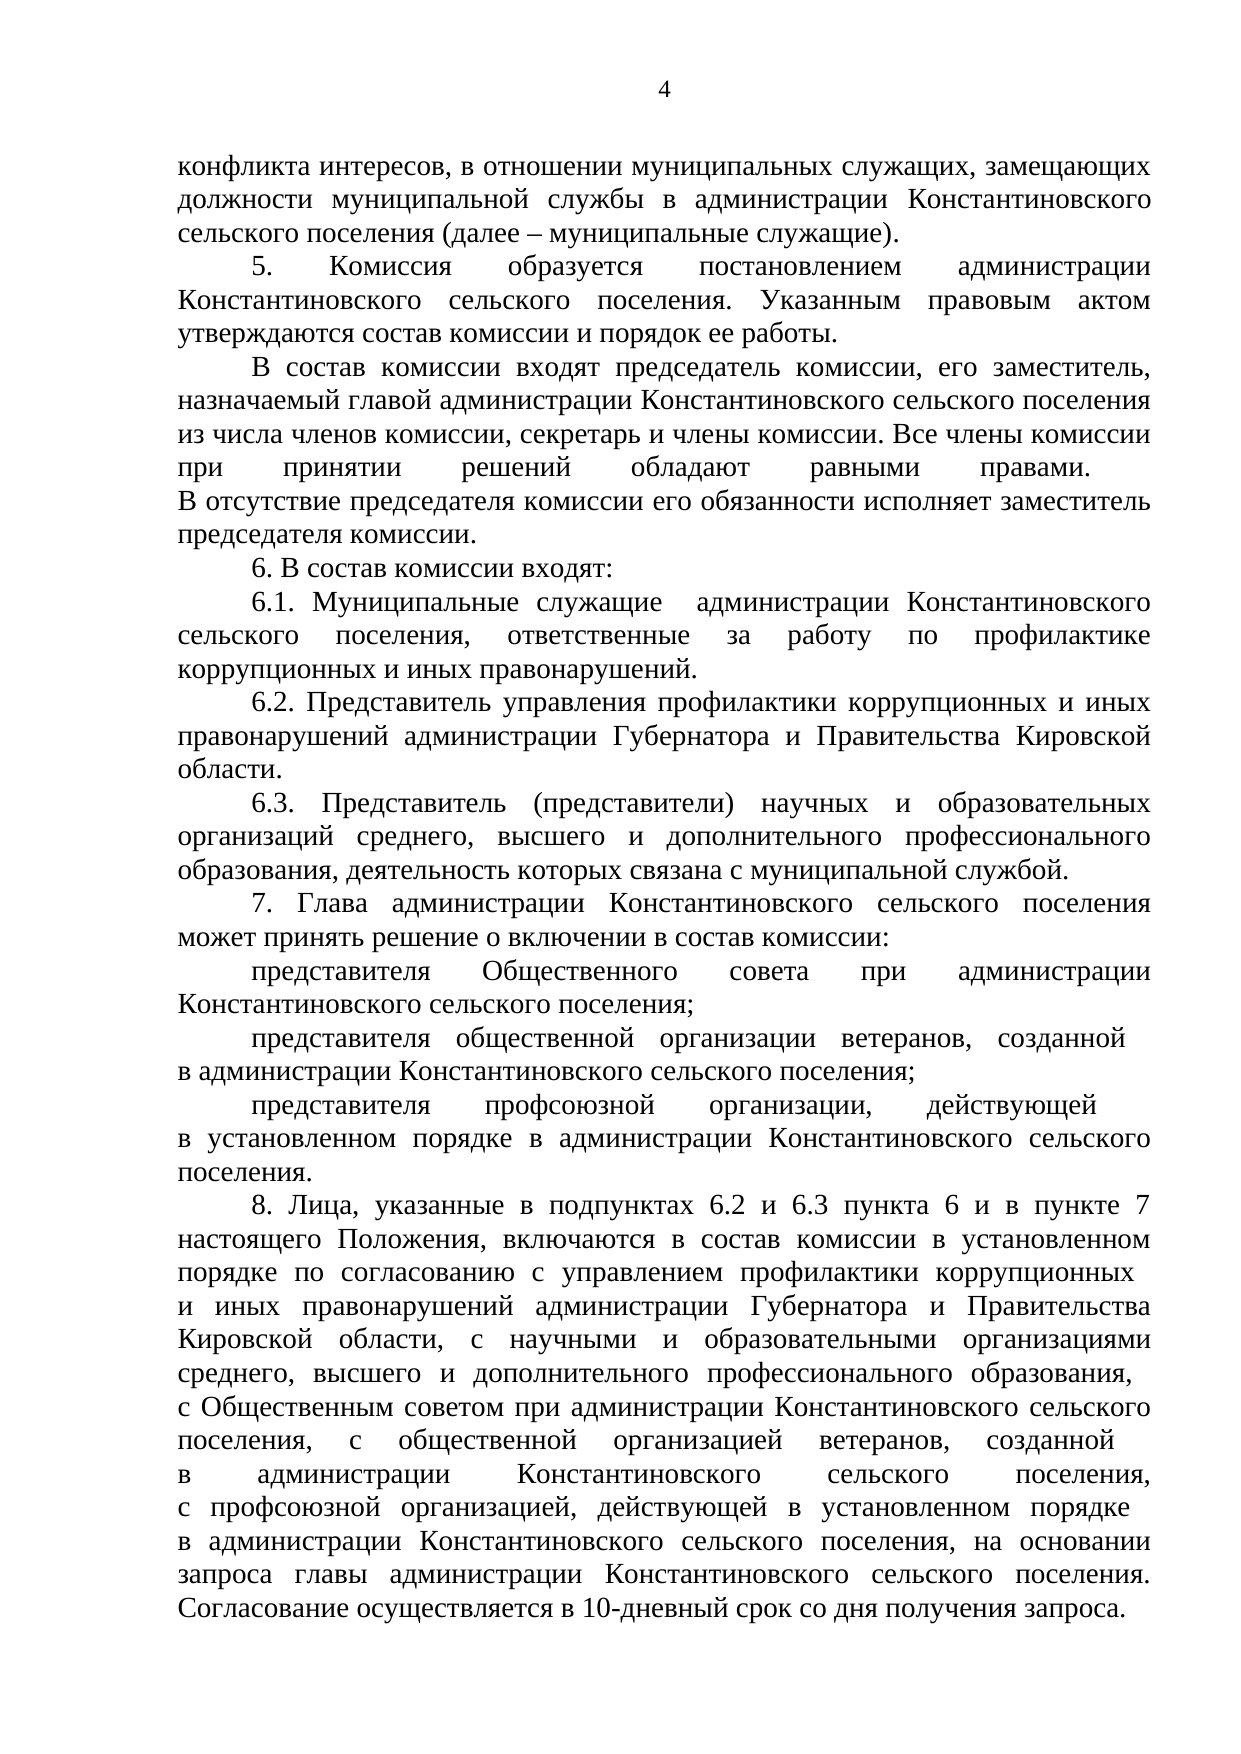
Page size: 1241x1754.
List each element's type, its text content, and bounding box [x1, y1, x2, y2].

text В состав комиссии входят председатель комиссии, его заместитель, назначаемый главой администрации Константиновского сельского поселения из числа членов комиссии, секретарь и члены комиссии. Все члены комиссии при принятии решений обладают равными правами. В отсутствие председателя комиссии его обязанности исполняет заместитель председателя комиссии. [177, 349, 1152, 550]
text представителя профсоюзной организации, действующей в установленном порядке в администрации Константиновского сельского поселения. [177, 1087, 1152, 1187]
text 6.3. Представитель (представители) научных и образовательных организаций среднего, высшего и дополнительного профессионального образования, деятельность которых связана с муниципальной службой. [177, 785, 1152, 886]
text представителя общественной организации ветеранов, созданной в администрации Константиновского сельского поселения; [177, 1020, 1152, 1087]
text 8. Лица, указанные в подпунктах 6.2 и 6.3 пункта 6 и в пункте 7 настоящего Положения, включаются в состав комиссии в установленном порядке по согласованию с управлением профилактики коррупционных и иных правонарушений администрации Губернатора и Правительства Кировской области, с научными и образовательными организациями среднего, высшего и дополнительного профессионального образования, с Общественным советом при администрации Константиновского сельского поселения, с общественной организацией ветеранов, созданной в администрации Константиновского сельского поселения, с профсоюзной организацией, действующей в установленном порядке в администрации Константиновского сельского поселения, на основании запроса главы администрации Константиновского сельского поселения. Согласование осуществляется в 10-дневный срок со дня получения запроса. [177, 1187, 1152, 1623]
text 6.1. Муниципальные служащие администрации Константиновского сельского поселения, ответственные за работу по профилактике коррупционных и иных правонарушений. [177, 584, 1152, 684]
text 6. В состав комиссии входят: [177, 550, 1152, 584]
text 5. Комиссия образуется постановлением администрации Константиновского сельского поселения. Указанным правовым актом утверждаются состав комиссии и порядок ее работы. [177, 248, 1152, 349]
text 6.2. Представитель управления профилактики коррупционных и иных правонарушений администрации Губернатора и Правительства Кировской области. [177, 684, 1152, 785]
text представителя Общественного совета при администрации Константиновского сельского поселения; [177, 953, 1152, 1020]
text 7. Глава администрации Константиновского сельского поселения может принять решение о включении в состав комиссии: [177, 886, 1152, 953]
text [177, 148, 1152, 248]
